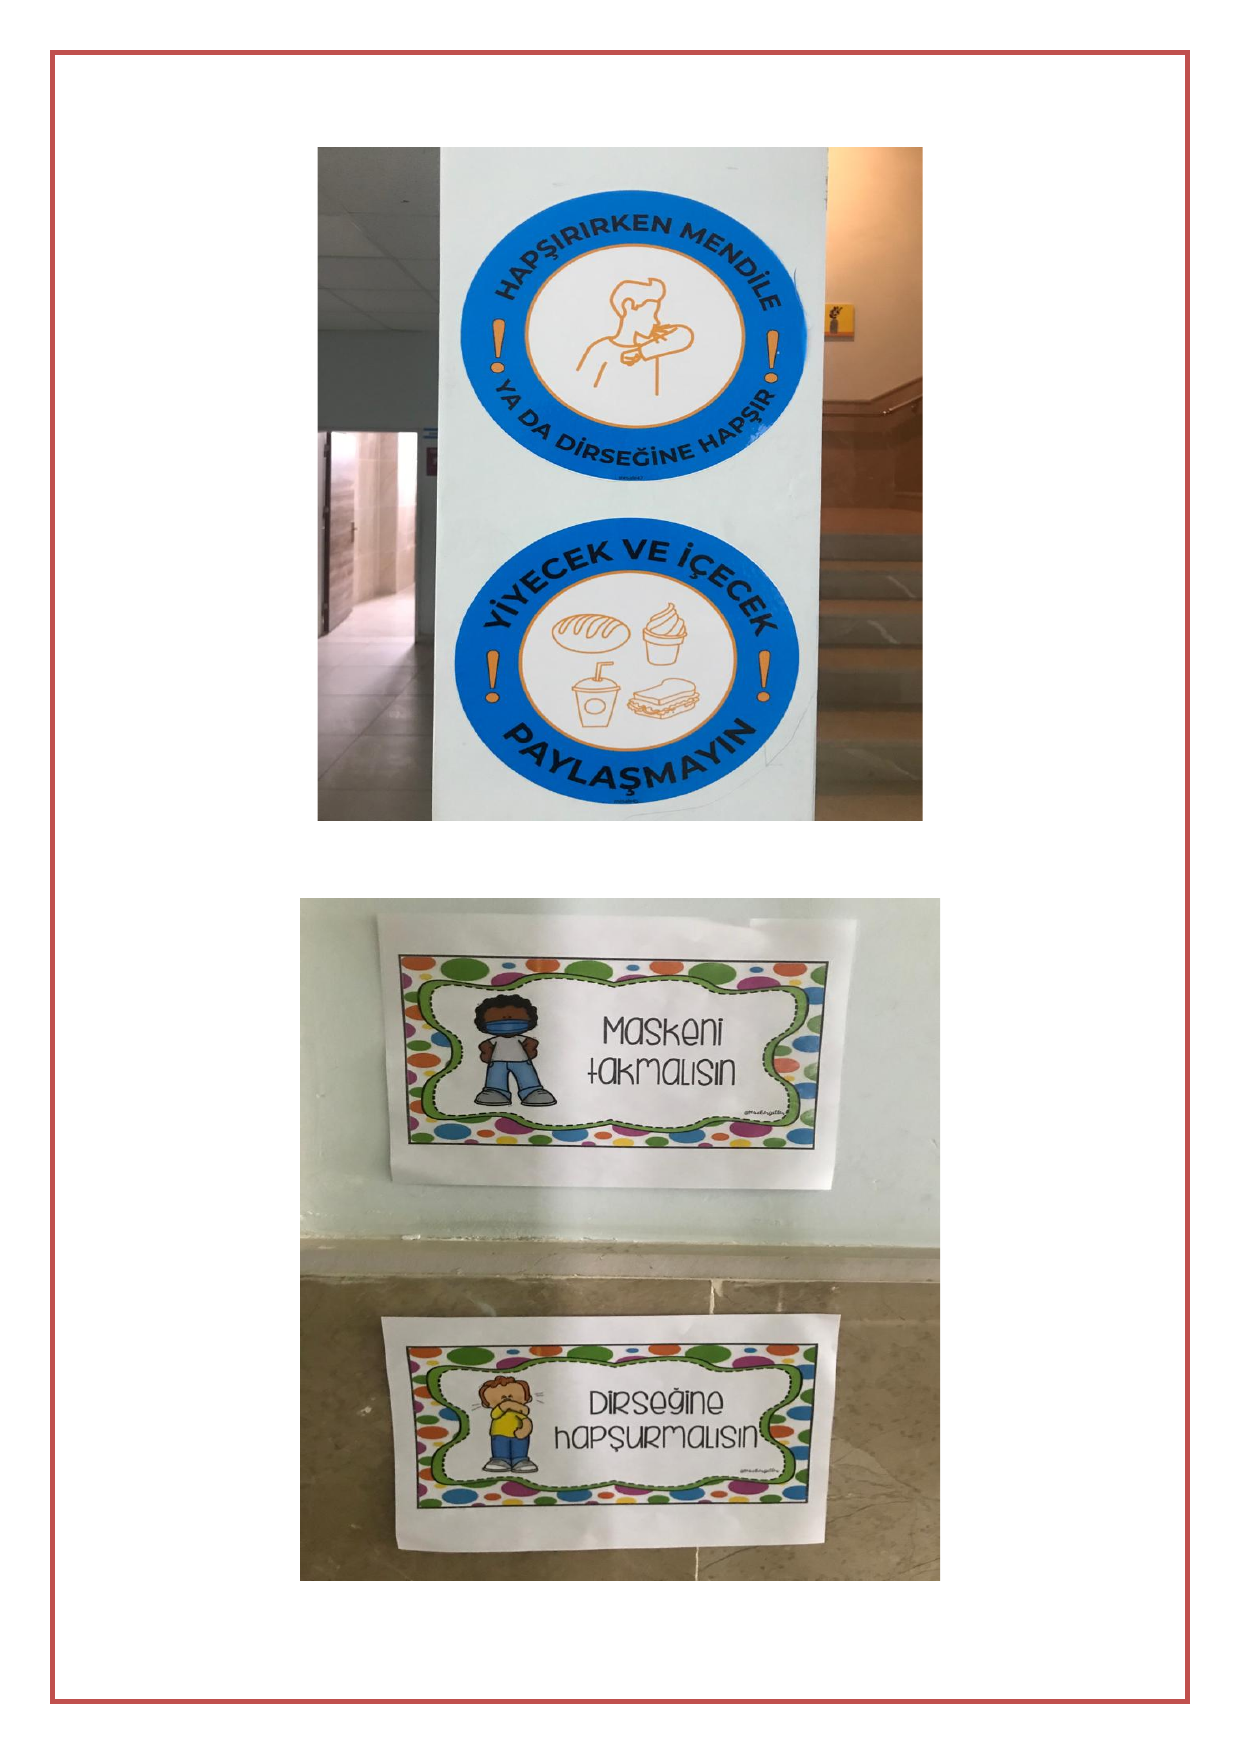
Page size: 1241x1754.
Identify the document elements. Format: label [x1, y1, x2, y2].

picture [317, 147, 923, 821]
picture [300, 898, 941, 1581]
